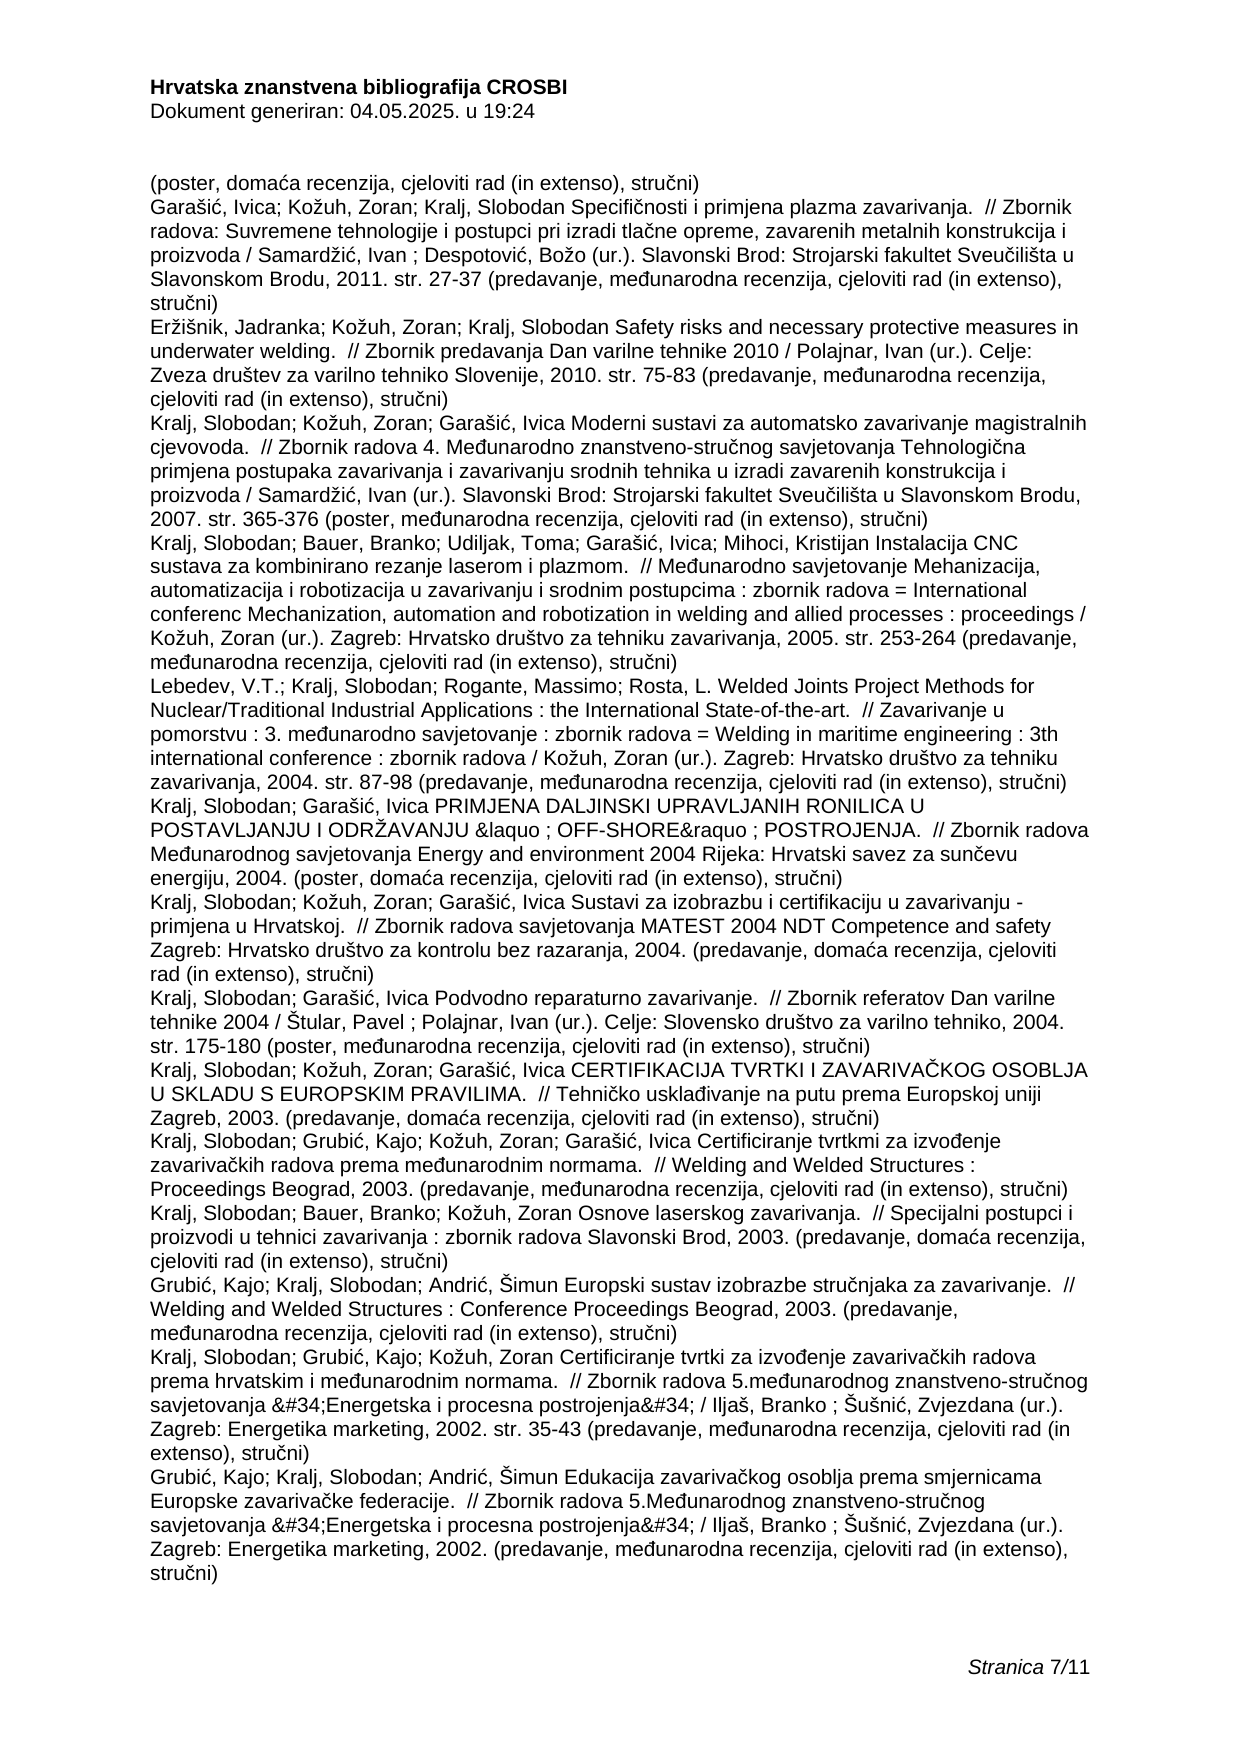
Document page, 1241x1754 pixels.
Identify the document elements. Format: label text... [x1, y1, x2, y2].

text Kralj, Slobodan; Kožuh, Zoran; Garašić, Ivica [150, 890, 1090, 986]
text Kralj, Slobodan; Grubić, Kajo; Kožuh, Zoran; Garašić, Ivica [150, 1129, 1090, 1201]
text Eržišnik, Jadranka; Kožuh, Zoran; Kralj, Slobodan [150, 315, 1090, 411]
text Kralj, Slobodan; Grubić, Kajo; Kožuh, Zoran [150, 1345, 1090, 1465]
text Grubić, Kajo; Kralj, Slobodan; Andrić, Šimun [150, 1273, 1090, 1345]
text Kralj, Slobodan; Bauer, Branko; Kožuh, Zoran [150, 1201, 1090, 1273]
text Kralj, Slobodan; Garašić, Ivica [150, 794, 1090, 890]
text Kralj, Slobodan; Bauer, Branko; Udiljak, Toma; Garašić, Ivica; Mihoci, Kristijan [150, 530, 1090, 674]
text Lebedev, V.T.; Kralj, Slobodan; Rogante, Massimo; Rosta, L. [150, 674, 1090, 794]
text Kralj, Slobodan; Kožuh, Zoran; Garašić, Ivica [150, 1057, 1090, 1129]
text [150, 171, 1090, 195]
text Kralj, Slobodan; Garašić, Ivica [150, 986, 1090, 1057]
text Garašić, Ivica; Kožuh, Zoran; Kralj, Slobodan [150, 195, 1090, 315]
text Grubić, Kajo; Kralj, Slobodan; Andrić, Šimun [150, 1465, 1090, 1584]
text Kralj, Slobodan; Kožuh, Zoran; Garašić, Ivica [150, 411, 1090, 530]
